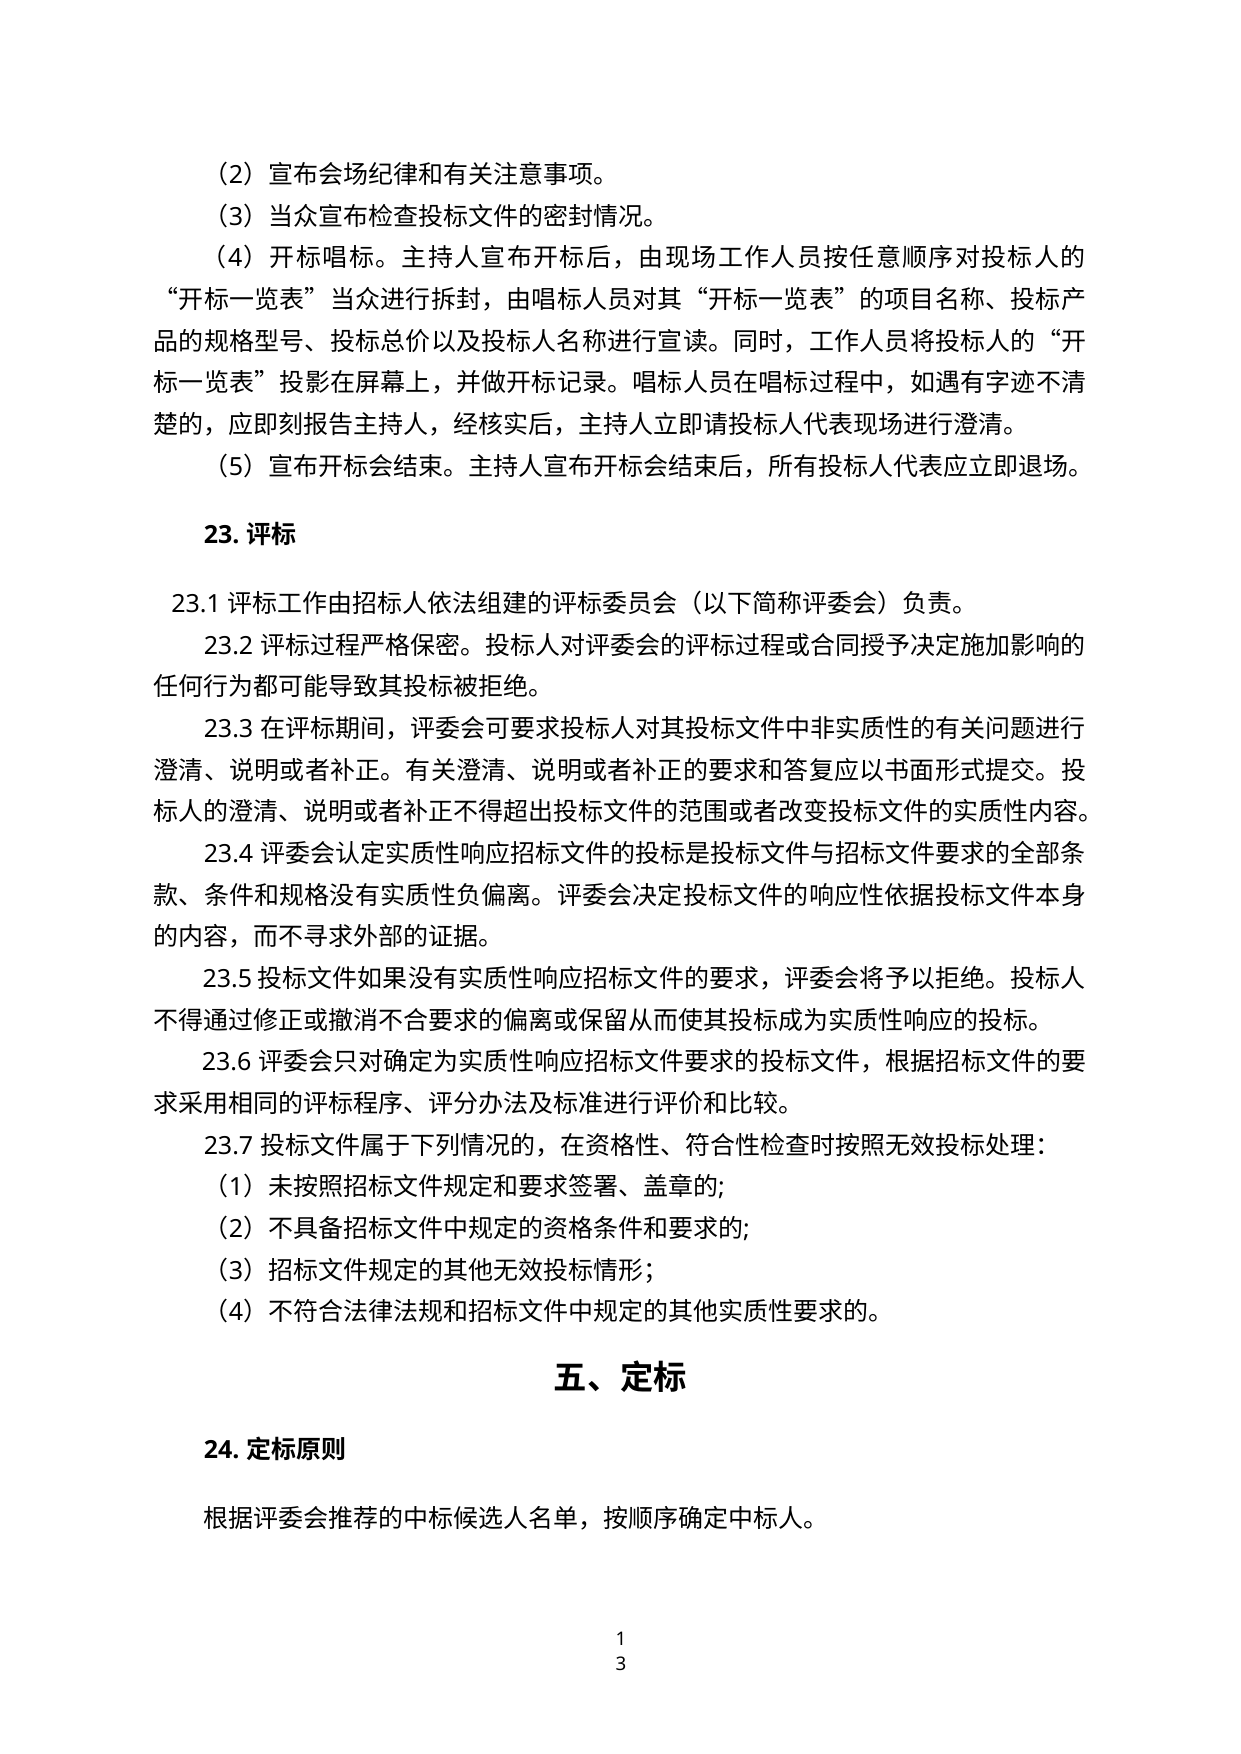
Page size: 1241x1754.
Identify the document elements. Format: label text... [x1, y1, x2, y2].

subtitle 五、定标 [153, 1356, 1087, 1398]
text 23.7 投标文件属于下列情况的，在资格性、符合性检查时按照无效投标处理： [153, 1121, 1087, 1162]
text 23.4 评委会认定实质性响应招标文件的投标是投标文件与招标文件要求的全部条款、条件和规格没有实质性负偏离。评委会决定投标文件的响应性依据投标文件本身的内容，而不寻求外部的证据。 [153, 829, 1087, 954]
text （2）宣布会场纪律和有关注意事项。 [153, 150, 1087, 192]
text （4）开标唱标。主持人宣布开标后，由现场工作人员按任意顺序对投标人的“开标一览表”当众进行拆封，由唱标人员对其“开标一览表”的项目名称、投标产品的规格型号、投标总价以及投标人名称进行宣读。同时，工作人员将投标人的“开标一览表”投影在屏幕上，并做开标记录。唱标人员在唱标过程中，如遇有字迹不清楚的，应即刻报告主持人，经核实后，主持人立即请投标人代表现场进行澄清。 [153, 233, 1087, 442]
text （1）未按照招标文件规定和要求签署、盖章的; [153, 1162, 1087, 1204]
text 23.1 评标工作由招标人依法组建的评标委员会（以下简称评委会）负责。 [171, 579, 1087, 621]
text 23.3 在评标期间，评委会可要求投标人对其投标文件中非实质性的有关问题进行澄清、说明或者补正。有关澄清、说明或者补正的要求和答复应以书面形式提交。投标人的澄清、说明或者补正不得超出投标文件的范围或者改变投标文件的实质性内容。 [153, 704, 1087, 829]
text （2）不具备招标文件中规定的资格条件和要求的; [153, 1204, 1087, 1246]
subtitle 23. 评标 [153, 510, 1087, 552]
subtitle 24. 定标原则 [153, 1425, 1087, 1467]
text 根据评委会推荐的中标候选人名单，按顺序确定中标人。 [153, 1494, 1087, 1535]
text 23.6 评委会只对确定为实质性响应招标文件要求的投标文件，根据招标文件的要求采用相同的评标程序、评分办法及标准进行评价和比较。 [153, 1037, 1087, 1121]
text （4）不符合法律法规和招标文件中规定的其他实质性要求的。 [153, 1287, 1087, 1329]
text （5）宣布开标会结束。主持人宣布开标会结束后，所有投标人代表应立即退场。 [153, 442, 1087, 483]
text （3）招标文件规定的其他无效投标情形； [153, 1246, 1087, 1287]
text 23.5投标文件如果没有实质性响应招标文件的要求，评委会将予以拒绝。投标人不得通过修正或撤消不合要求的偏离或保留从而使其投标成为实质性响应的投标。 [153, 954, 1087, 1037]
text （3）当众宣布检查投标文件的密封情况。 [153, 192, 1087, 233]
text 23.2 评标过程严格保密。投标人对评委会的评标过程或合同授予决定施加影响的任何行为都可能导致其投标被拒绝。 [153, 621, 1087, 704]
